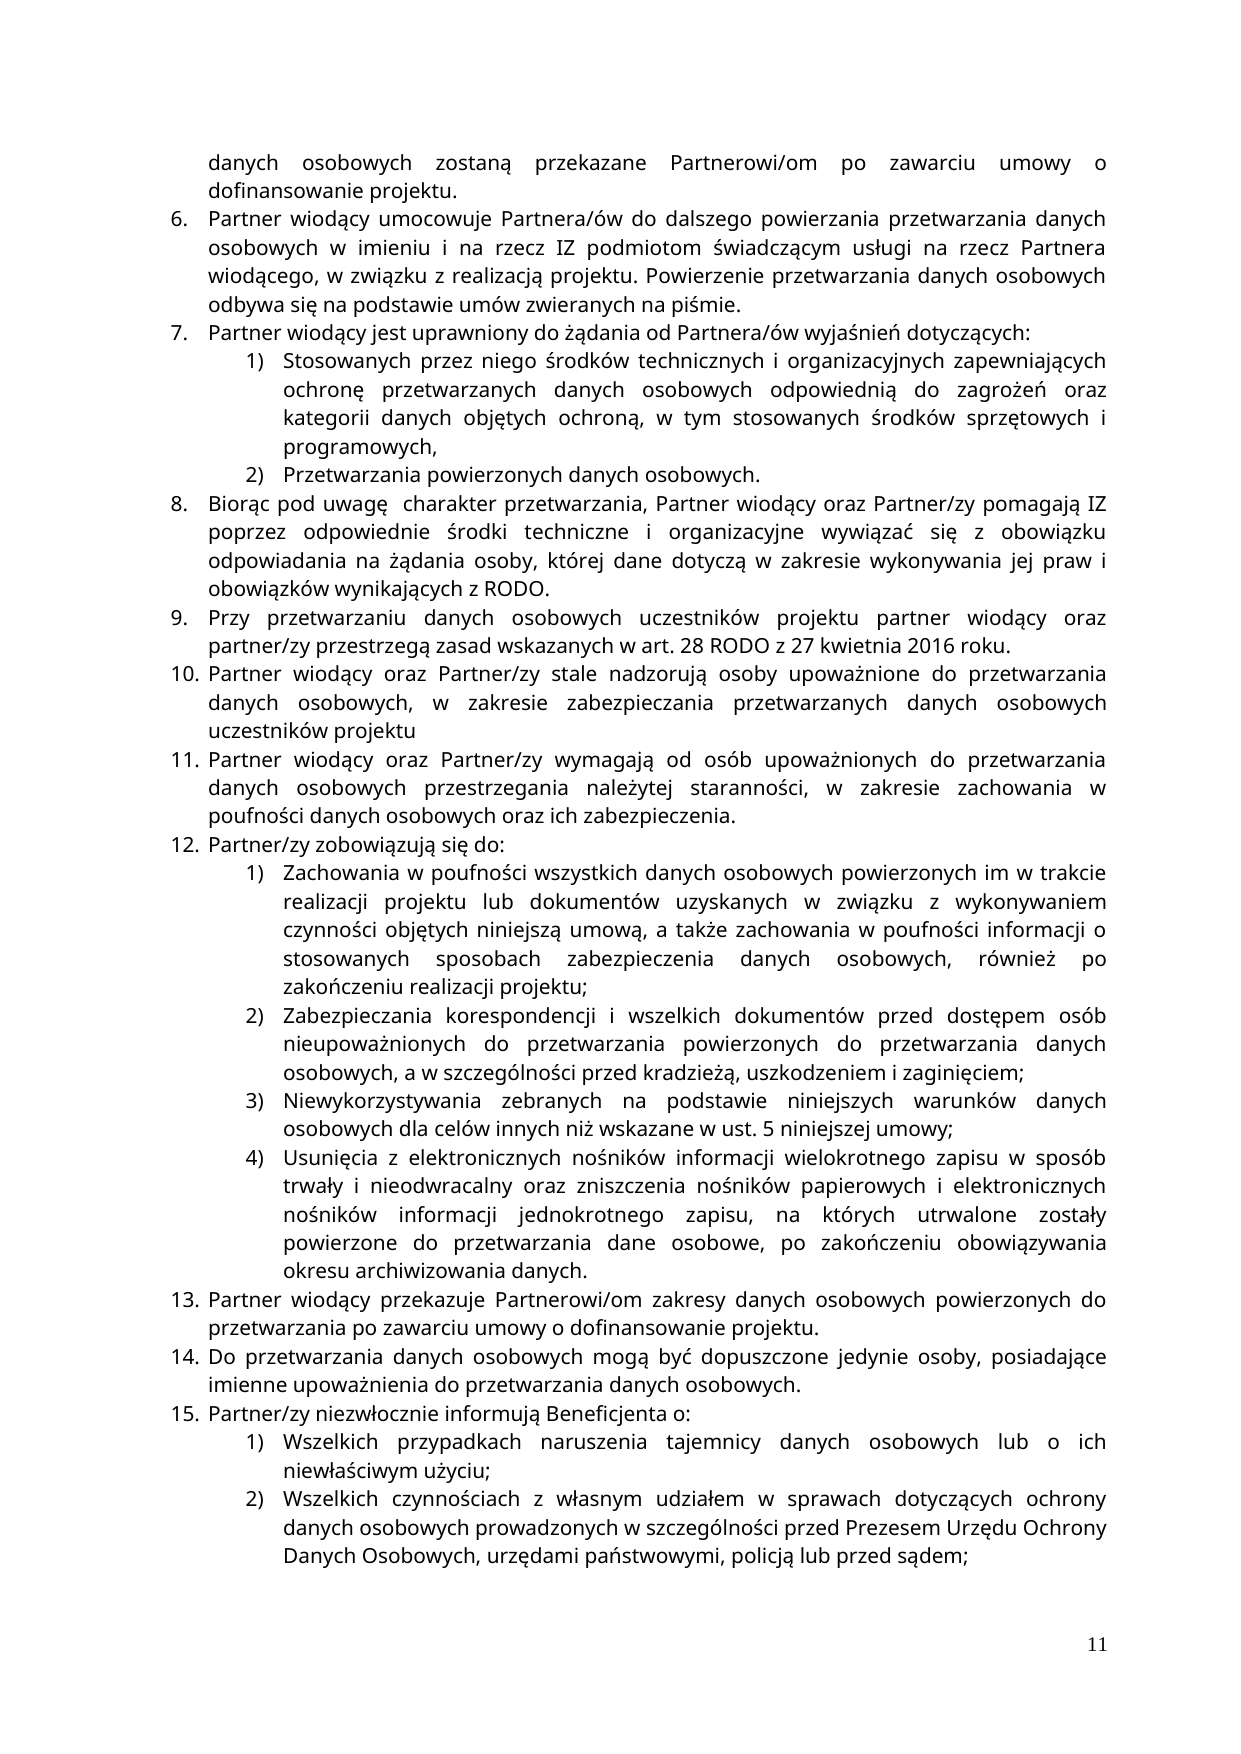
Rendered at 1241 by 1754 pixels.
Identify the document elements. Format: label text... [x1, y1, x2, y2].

list Zachowania w poufności wszystkich danych osobowych powierzonych im w trakcie realizacji projektu lub dokumentów uzyskanych w związku z wykonywaniem czynności objętych niniejszą umową, a także zachowania w poufności informacji o stosowanych sposobach zabezpieczenia danych osobowych, również po zakończeniu realizacji projektu; [245, 858, 1107, 1001]
list Partner/zy zobowiązują się do: [170, 830, 1107, 858]
list Przy przetwarzaniu danych osobowych uczestników projektu partner wiodący oraz partner/zy przestrzegą zasad wskazanych w art. 28 RODO z 27 kwietnia 2016 roku. [170, 603, 1107, 659]
list Zabezpieczania korespondencji i wszelkich dokumentów przed dostępem osób nieupoważnionych do przetwarzania powierzonych do przetwarzania danych osobowych, a w szczególności przed kradzieżą, uszkodzeniem i zaginięciem; [245, 1001, 1107, 1086]
list Partner wiodący oraz Partner/zy wymagają od osób upoważnionych do przetwarzania danych osobowych przestrzegania należytej staranności, w zakresie zachowania w poufności danych osobowych oraz ich zabezpieczenia. [170, 745, 1107, 830]
list Wszelkich przypadkach naruszenia tajemnicy danych osobowych lub o ich niewłaściwym użyciu; [245, 1427, 1107, 1484]
list Niewykorzystywania zebranych na podstawie niniejszych warunków danych osobowych dla celów innych niż wskazane w ust. 5 niniejszej umowy; [245, 1086, 1107, 1143]
list Stosowanych przez niego środków technicznych i organizacyjnych zapewniających ochronę przetwarzanych danych osobowych odpowiednią do zagrożeń oraz kategorii danych objętych ochroną, w tym stosowanych środków sprzętowych i programowych, [245, 347, 1107, 460]
list Biorąc pod uwagę charakter przetwarzania, Partner wiodący oraz Partner/zy pomagają IZ poprzez odpowiednie środki techniczne i organizacyjne wywiązać się z obowiązku odpowiadania na żądania osoby, której dane dotyczą w zakresie wykonywania jej praw i obowiązków wynikających z RODO. [170, 489, 1107, 603]
list Partner wiodący przekazuje Partnerowi/om zakresy danych osobowych powierzonych do przetwarzania po zawarciu umowy o dofinansowanie projektu. [170, 1285, 1107, 1342]
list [170, 148, 1107, 204]
list Partner wiodący jest uprawniony do żądania od Partnera/ów wyjaśnień dotyczących: [170, 318, 1107, 347]
list Partner wiodący umocowuje Partnera/ów do dalszego powierzania przetwarzania danych osobowych w imieniu i na rzecz IZ podmiotom świadczącym usługi na rzecz Partnera wiodącego, w związku z realizacją projektu. Powierzenie przetwarzania danych osobowych odbywa się na podstawie umów zwieranych na piśmie. [170, 204, 1107, 318]
list Wszelkich czynnościach z własnym udziałem w sprawach dotyczących ochrony danych osobowych prowadzonych w szczególności przed Prezesem Urzędu Ochrony Danych Osobowych, urzędami państwowymi, policją lub przed sądem; [245, 1484, 1107, 1569]
list Przetwarzania powierzonych danych osobowych. [245, 460, 1107, 489]
list Partner wiodący oraz Partner/zy stale nadzorują osoby upoważnione do przetwarzania danych osobowych, w zakresie zabezpieczania przetwarzanych danych osobowych uczestników projektu [170, 659, 1107, 745]
list Usunięcia z elektronicznych nośników informacji wielokrotnego zapisu w sposób trwały i nieodwracalny oraz zniszczenia nośników papierowych i elektronicznych nośników informacji jednokrotnego zapisu, na których utrwalone zostały powierzone do przetwarzania dane osobowe, po zakończeniu obowiązywania okresu archiwizowania danych. [245, 1143, 1107, 1285]
list Partner/zy niezwłocznie informują Beneficjenta o: [170, 1399, 1107, 1427]
list Do przetwarzania danych osobowych mogą być dopuszczone jedynie osoby, posiadające imienne upoważnienia do przetwarzania danych osobowych. [170, 1342, 1107, 1399]
